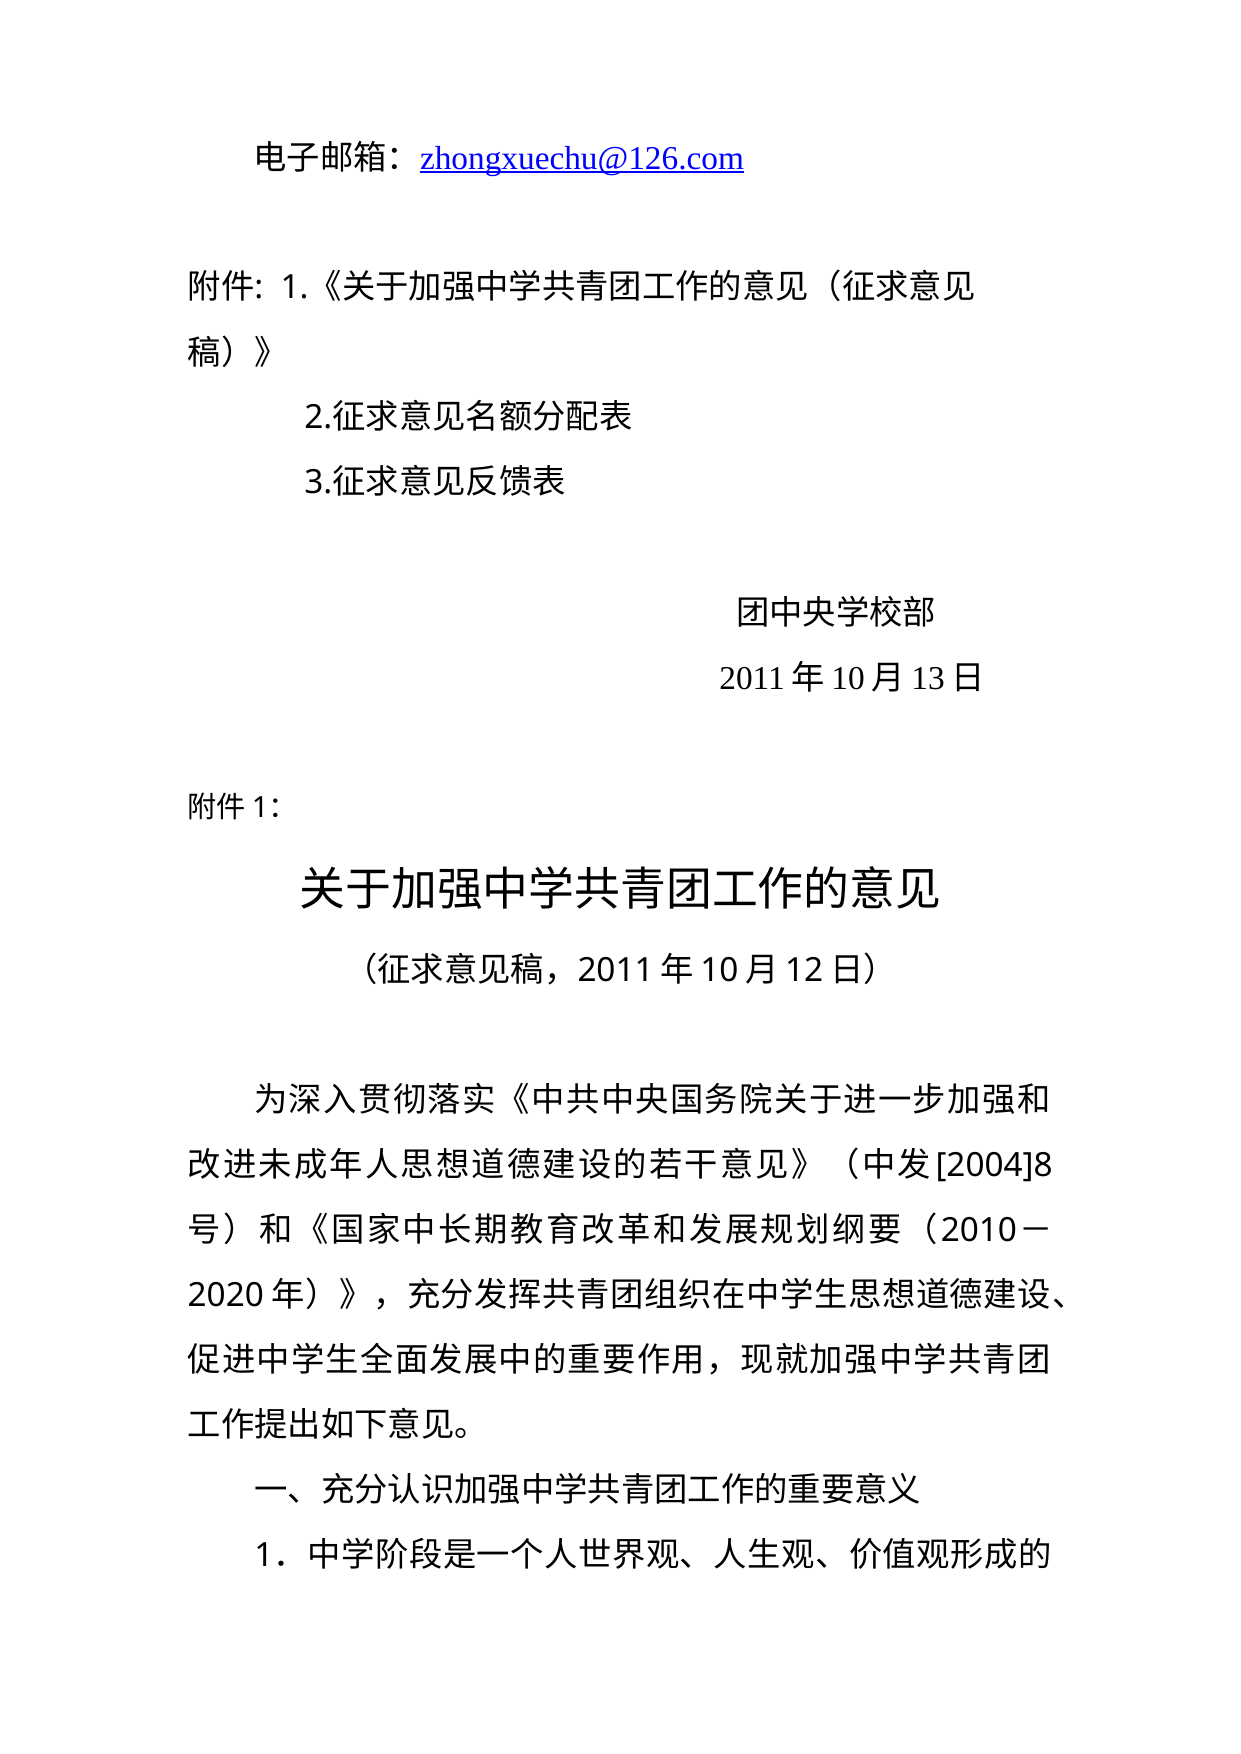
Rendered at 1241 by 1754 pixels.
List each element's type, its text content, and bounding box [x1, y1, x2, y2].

text 一、充分认识加强中学共青团工作的重要意义 [187, 1454, 1053, 1519]
text 团中央学校部 [187, 577, 1053, 642]
text 关于加强中学共青团工作的意见 [187, 837, 1053, 934]
text 为深入贯彻落实《中共中央国务院关于进一步加强和改进未成年人思想道德建设的若干意见》（中发[2004]8号）和《国家中长期教育改革和发展规划纲要（2010－2020年）》，充分发挥共青团组织在中学生思想道德建设、促进中学生全面发展中的重要作用，现就加强中学共青团工作提出如下意见。 [187, 1064, 1053, 1454]
text 附件: 1.《关于加强中学共青团工作的意见（征求意见稿）》 [187, 252, 1053, 382]
text 电子邮箱：zhongxuechu@126.com [187, 122, 1053, 187]
text （征求意见稿，2011年10月12日） [187, 934, 1053, 999]
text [187, 1519, 1053, 1584]
text 2.征求意见名额分配表 [187, 382, 1053, 447]
text 3.征求意见反馈表 [187, 447, 1053, 512]
text 附件1： [187, 772, 1053, 837]
text 2011年10月13日 [187, 642, 1053, 707]
